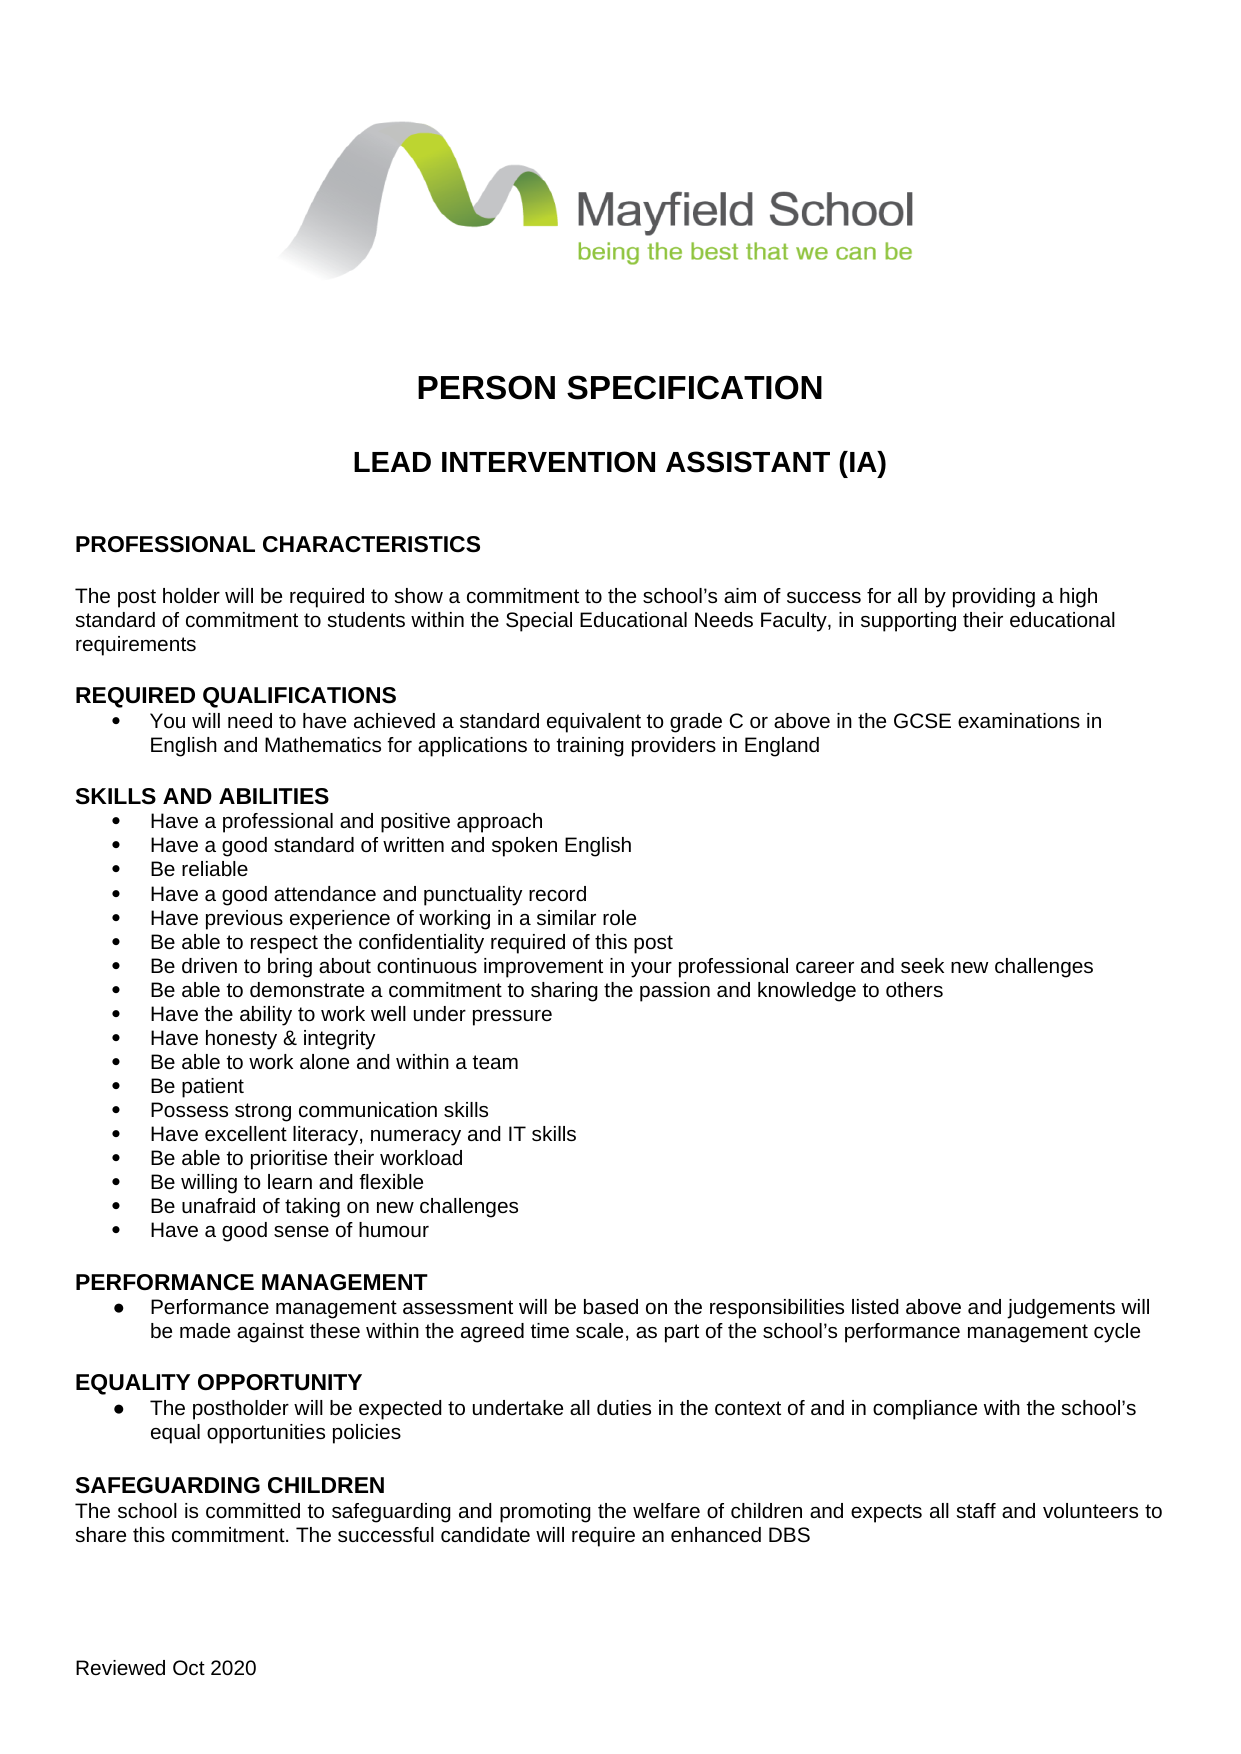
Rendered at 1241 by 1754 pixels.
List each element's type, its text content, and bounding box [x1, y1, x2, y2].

text LEAD INTERVENTION ASSISTANT (IA) [75, 445, 1165, 478]
list Have a good sense of humour [112, 1218, 1165, 1242]
text SAFEGUARDING CHILDREN [75, 1472, 1165, 1499]
list Be able to work alone and within a team [112, 1050, 1165, 1074]
picture [267, 101, 973, 316]
list Have a good attendance and punctuality record [112, 881, 1165, 905]
list Be able to demonstrate a commitment to sharing the passion and knowledge to others [112, 978, 1165, 1002]
list Be patient [112, 1074, 1165, 1098]
list The postholder will be expected to undertake all duties in the context of and in compliance with the school’s equal opportunities policies [112, 1396, 1165, 1443]
list You will need to have achieved a standard equivalent to grade C or above in the GCSE examinations in English and Mathematics for applications to training providers in England [112, 708, 1165, 756]
list Have the ability to work well under pressure [112, 1002, 1165, 1026]
text REQUIRED QUALIFICATIONS [75, 682, 1165, 708]
text EQUALITY OPPORTUNITY [75, 1369, 1165, 1396]
list Be unafraid of taking on new challenges [112, 1194, 1165, 1218]
list Have a good standard of written and spoken English [112, 833, 1165, 857]
list Be able to prioritise their workload [112, 1146, 1165, 1170]
text The post holder will be required to show a commitment to the school’s aim of success for all by providing a high standard of commitment to students within the Special Educational Needs Faculty, in supporting their educational requirements [75, 584, 1165, 656]
list Be willing to learn and flexible [112, 1170, 1165, 1194]
list The school is committed to safeguarding and promoting the welfare of children and expects all staff and volunteers to share this commitment. The successful candidate will require an enhanced DBS [75, 1499, 1165, 1547]
list Have a professional and positive approach [112, 809, 1165, 833]
list Performance management assessment will be based on the responsibilities listed above and judgements will be made against these within the agreed time scale, as part of the school’s performance management cycle [112, 1295, 1165, 1343]
list Have honesty & integrity [112, 1026, 1165, 1050]
text PERFORMANCE MANAGEMENT [75, 1269, 1165, 1295]
text SKILLS AND ABILITIES [75, 783, 1165, 809]
list Have excellent literacy, numeracy and IT skills [112, 1122, 1165, 1146]
list Be driven to bring about continuous improvement in your professional career and seek new challenges [112, 953, 1165, 978]
text PERSON SPECIFICATION [75, 368, 1165, 407]
list Be able to respect the confidentiality required of this post [112, 929, 1165, 953]
list Possess strong communication skills [112, 1098, 1165, 1122]
list Have previous experience of working in a similar role [112, 905, 1165, 929]
text PROFESSIONAL CHARACTERISTICS [75, 531, 1165, 557]
list Be reliable [112, 857, 1165, 881]
